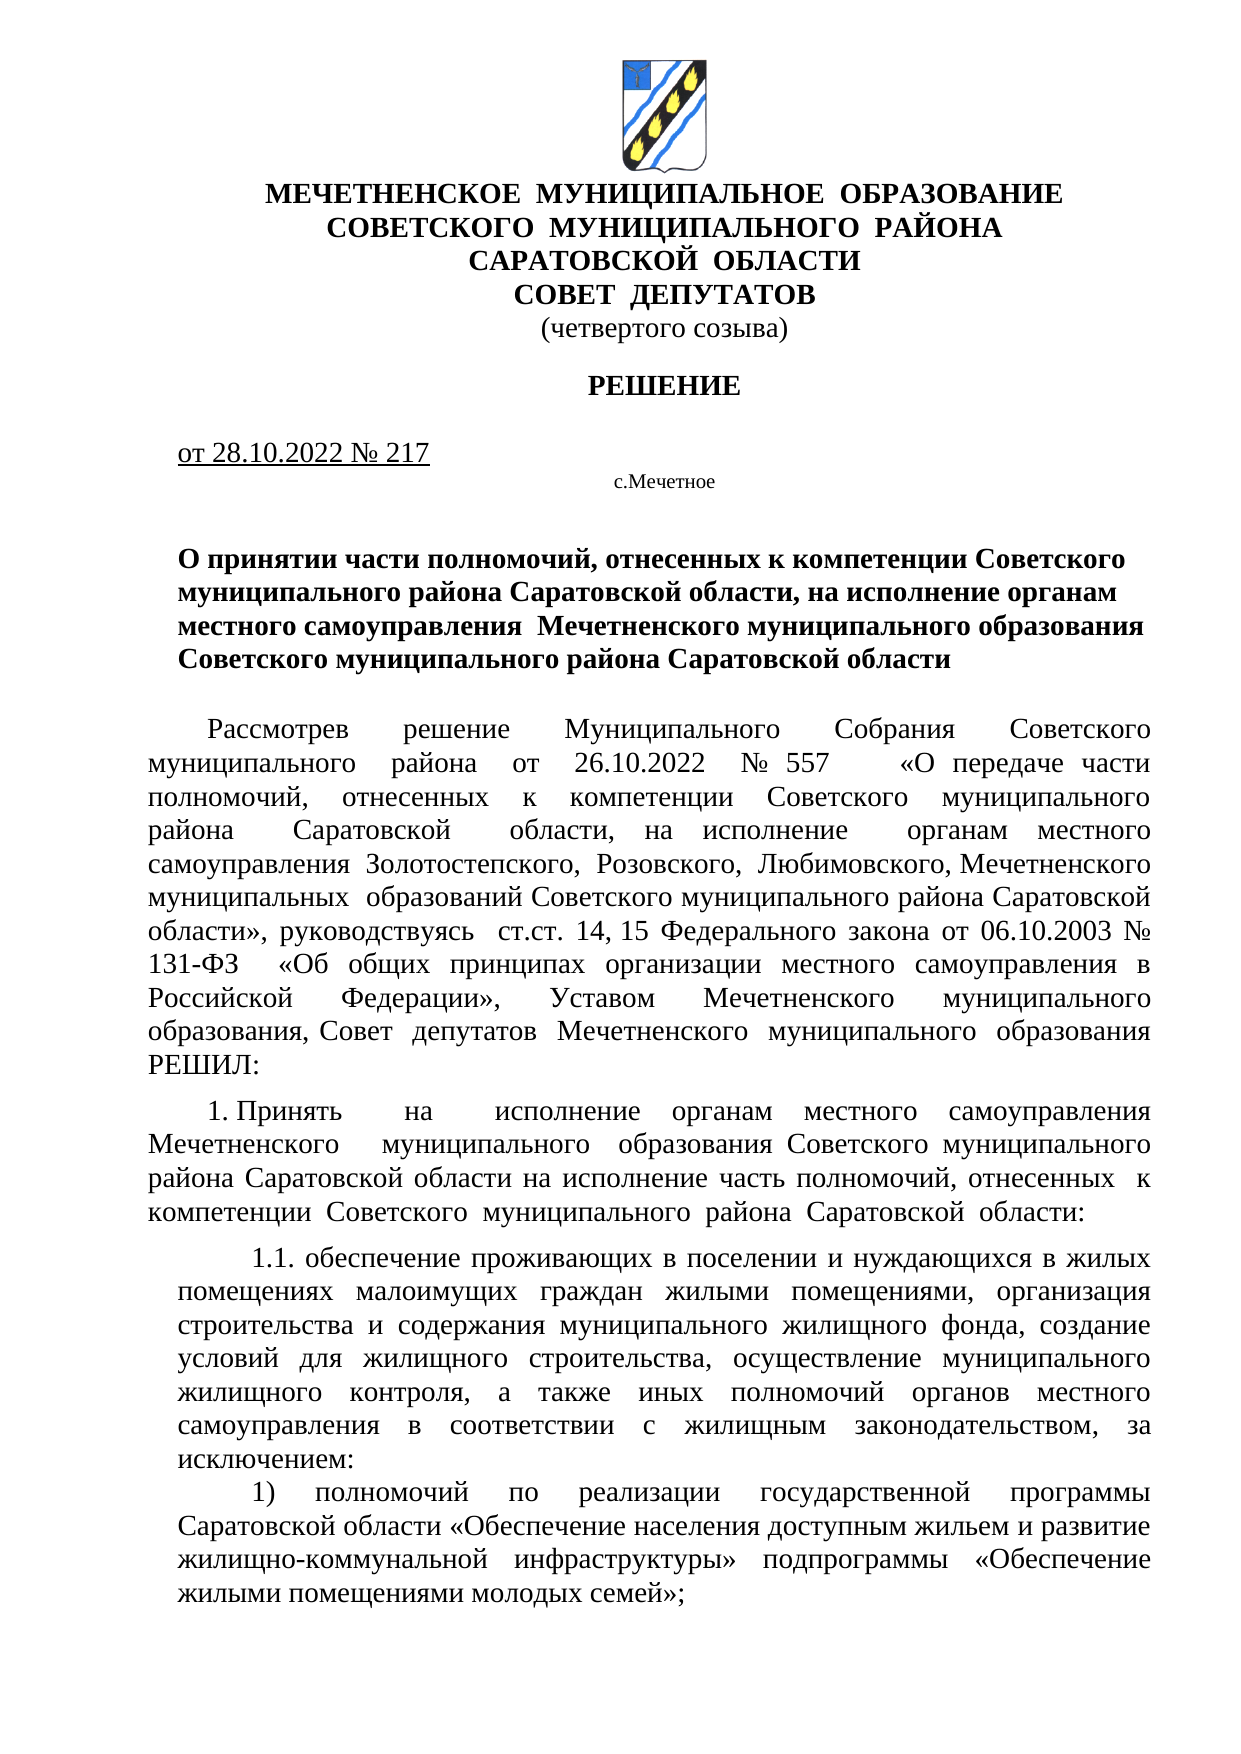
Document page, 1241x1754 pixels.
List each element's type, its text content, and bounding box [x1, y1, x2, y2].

text САРАТОВСКОЙ ОБЛАСТИ [177, 243, 1152, 277]
text от 28.10.2022 № 217 [177, 435, 1152, 469]
text О принятии части полномочий, отнесенных к компетенции Советского муниципального района Саратовской области, на исполнение органам местного самоуправления Мечетненского муниципального образования Советского муниципального района Саратовской области [177, 541, 1152, 675]
text (четвертого созыва) [177, 310, 1152, 344]
text СОВЕТ ДЕПУТАТОВ [177, 277, 1152, 310]
text Рассмотрев решение Муниципального Собрания Советского муниципального района от 26.10.2022 № 557 «О передаче части полномочий, отнесенных к компетенции Советского муниципального района Саратовской области, на исполнение органам местного самоуправления Золотостепского, Розовского, Любимовского, Мечетненского муниципальных образований Советского муниципального района Саратовской области», руководствуясь ст.ст. 14, 15 Федерального закона от 06.10.2003 № 131-ФЗ «Об общих принципах организации местного самоуправления в Российской Федерации», Уставом Мечетненского муниципального образования, Совет депутатов Мечетненского муниципального образования РЕШИЛ: [148, 712, 1152, 1081]
text 1. Принять на исполнение органам местного самоуправления Мечетненского муниципального образования Советского муниципального района Саратовской области на исполнение часть полномочий, отнесенных к компетенции Советского муниципального района Саратовской области: [148, 1093, 1152, 1227]
text 1.1. обеспечение проживающих в поселении и нуждающихся в жилых помещениях малоимущих граждан жилыми помещениями, организация строительства и содержания муниципального жилищного фонда, создание условий для жилищного строительства, осуществление муниципального жилищного контроля, а также иных полномочий органов местного самоуправления в соответствии с жилищным законодательством, за исключением: [177, 1240, 1152, 1474]
text РЕШЕНИЕ [177, 368, 1152, 402]
text СОВЕТСКОГО МУНИЦИПАЛЬНОГО РАЙОНА [177, 210, 1152, 243]
text МЕЧЕТНЕНСКОЕ МУНИЦИПАЛЬНОЕ ОБРАЗОВАНИЕ [177, 176, 1152, 210]
text с.Мечетное [177, 469, 1152, 493]
text 1) полномочий по реализации государственной программы Саратовской области «Обеспечение населения доступным жильем и развитие жилищно-коммунальной инфраструктуры» подпрограммы «Обеспечение жилыми помещениями молодых семей»; [177, 1474, 1152, 1609]
